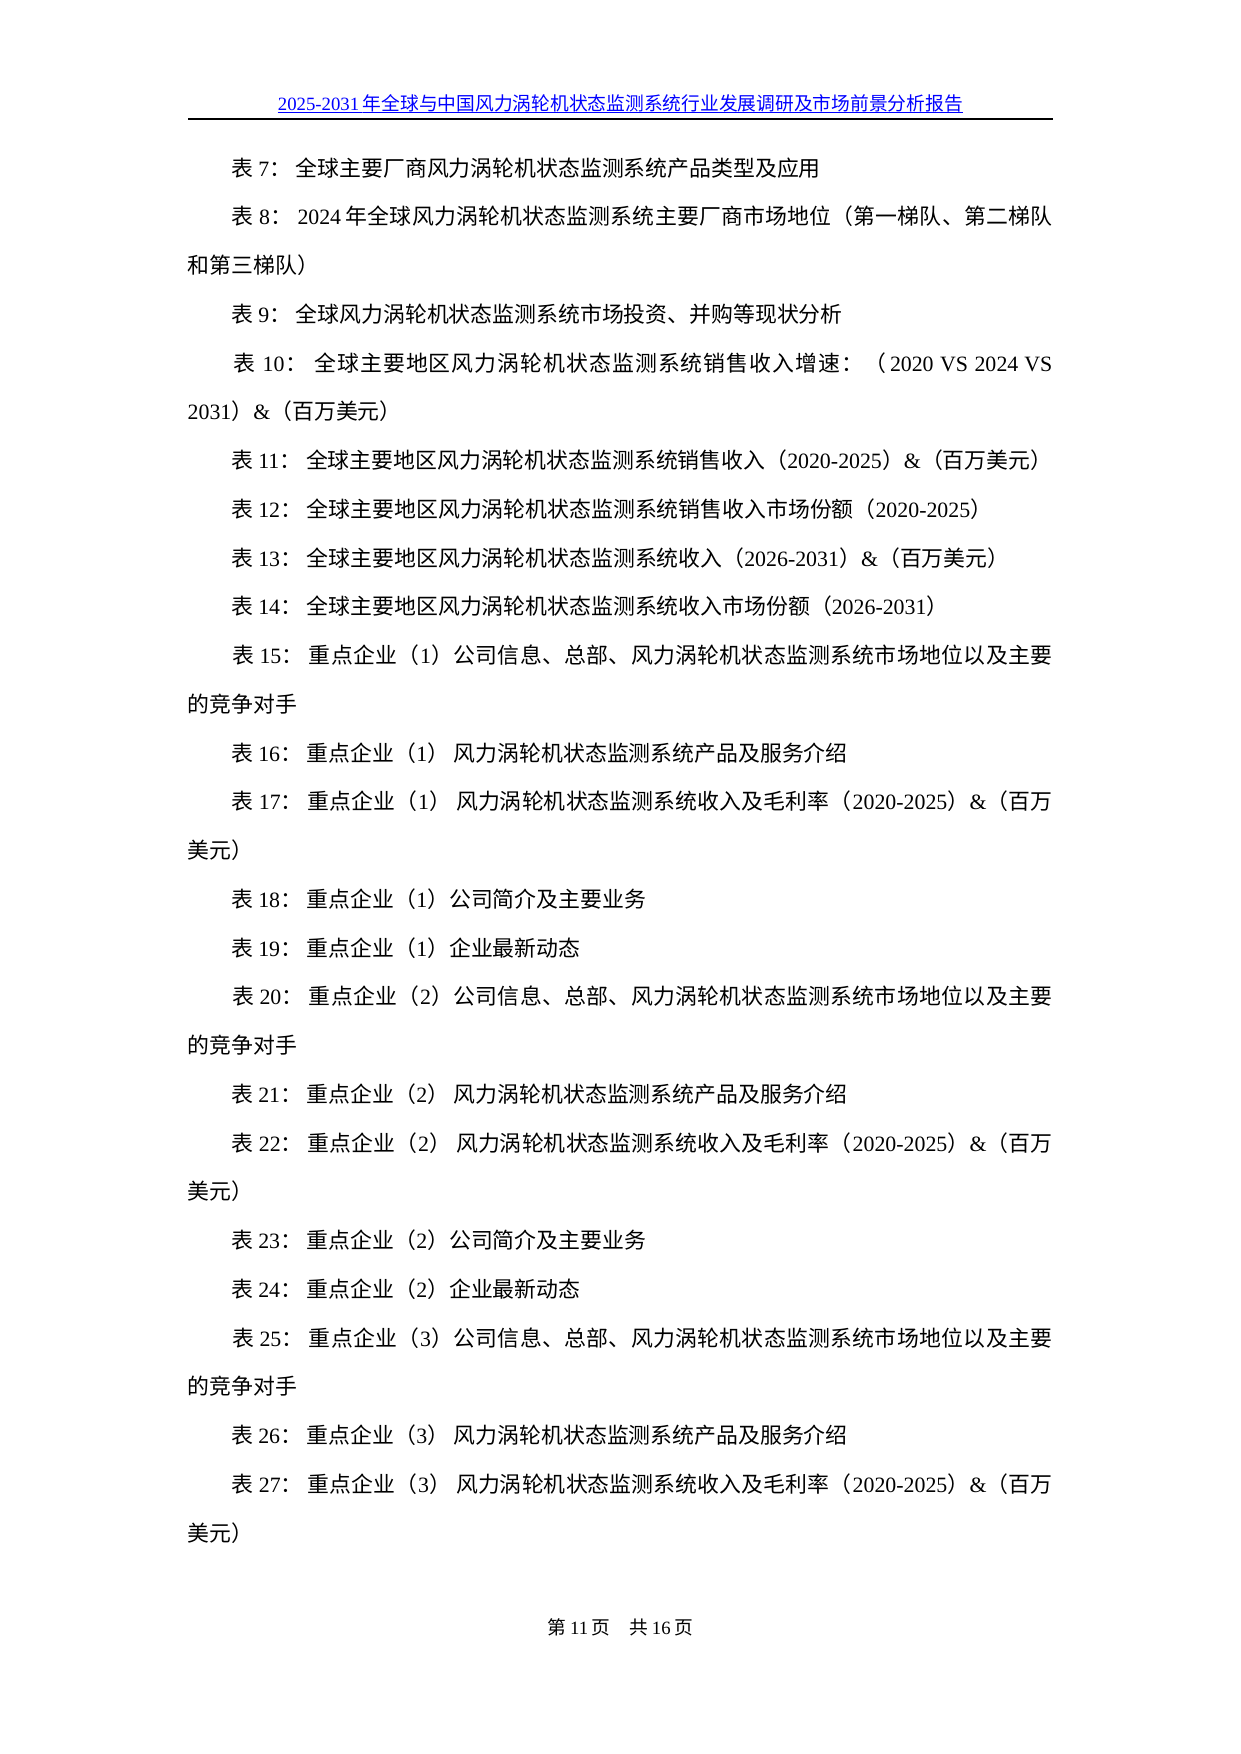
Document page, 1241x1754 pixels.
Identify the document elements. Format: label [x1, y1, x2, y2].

text [187, 150, 1053, 1548]
